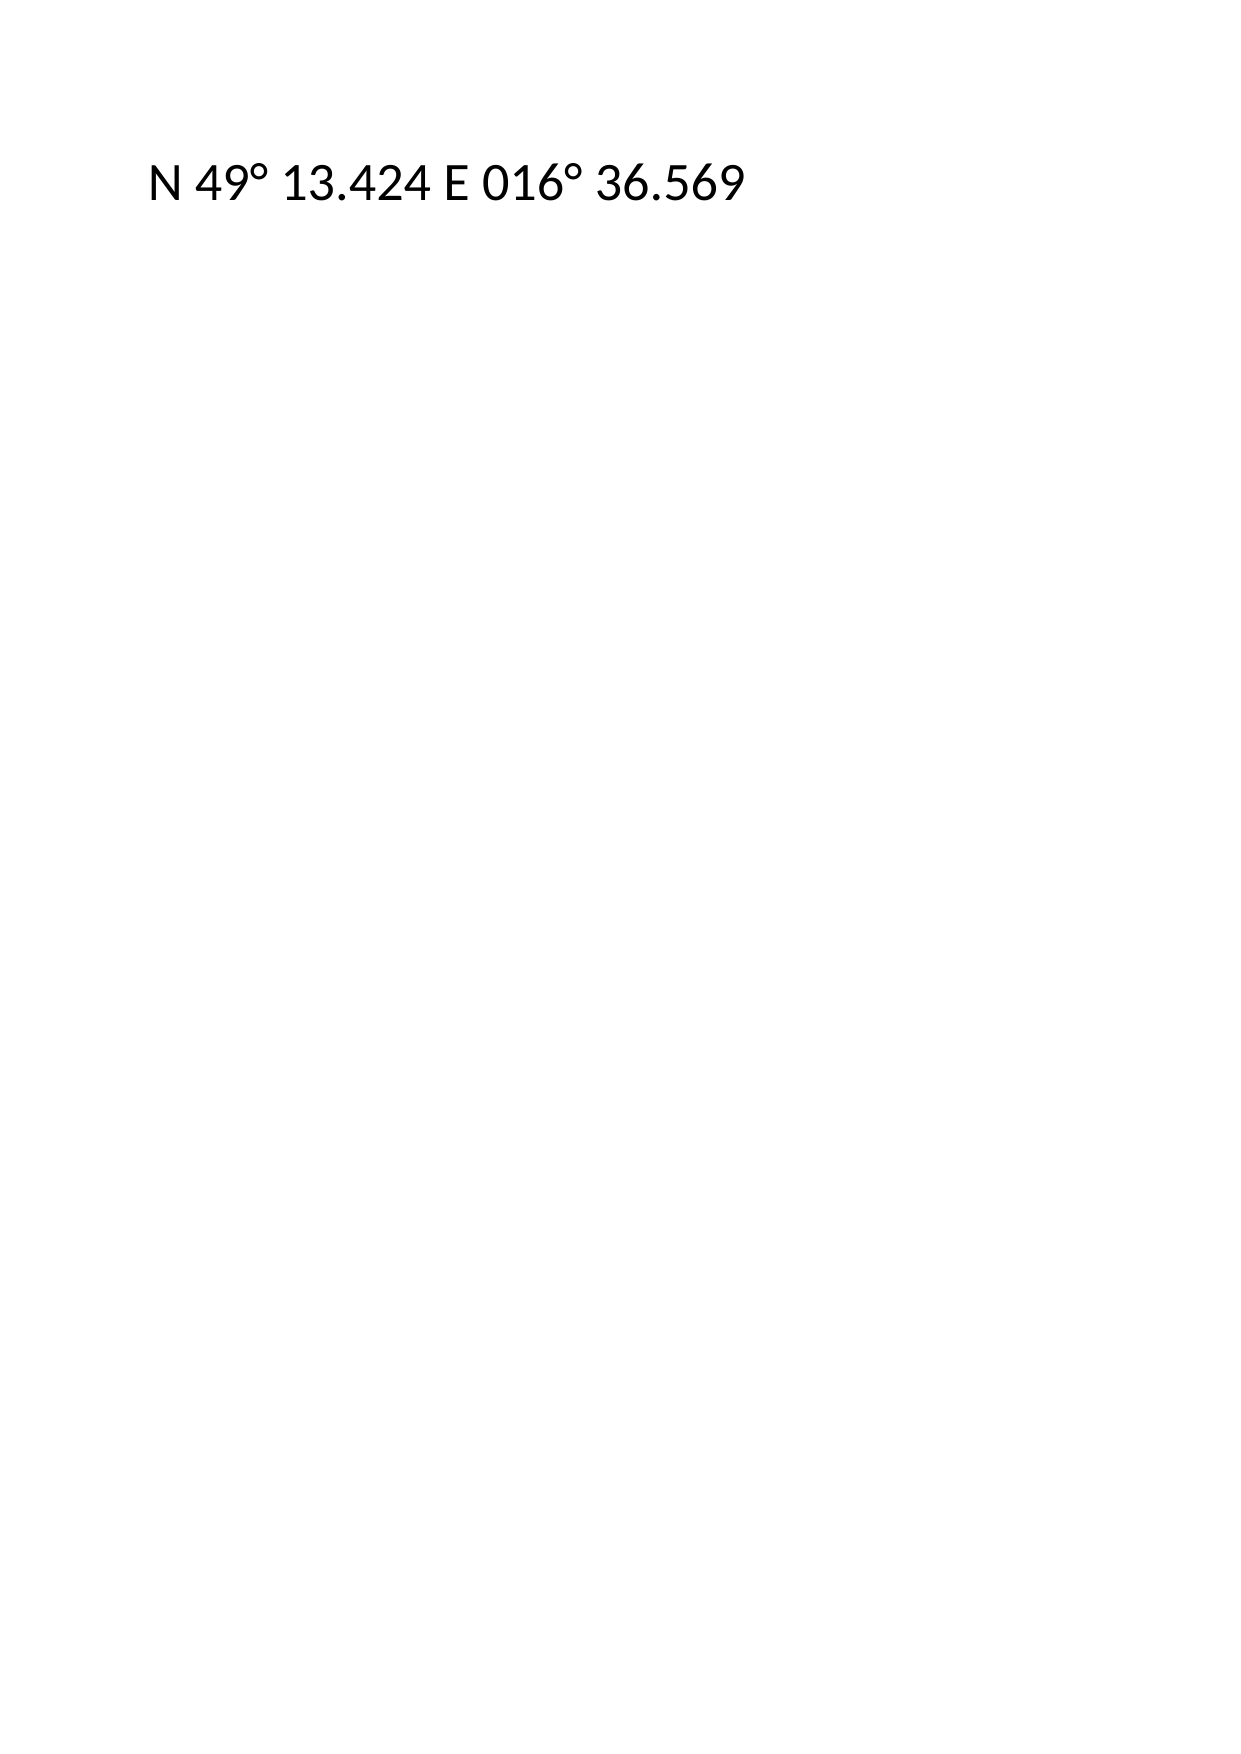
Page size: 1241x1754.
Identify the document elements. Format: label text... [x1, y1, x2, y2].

text N 49° 13.424 E 016° 36.569 [148, 148, 1093, 214]
